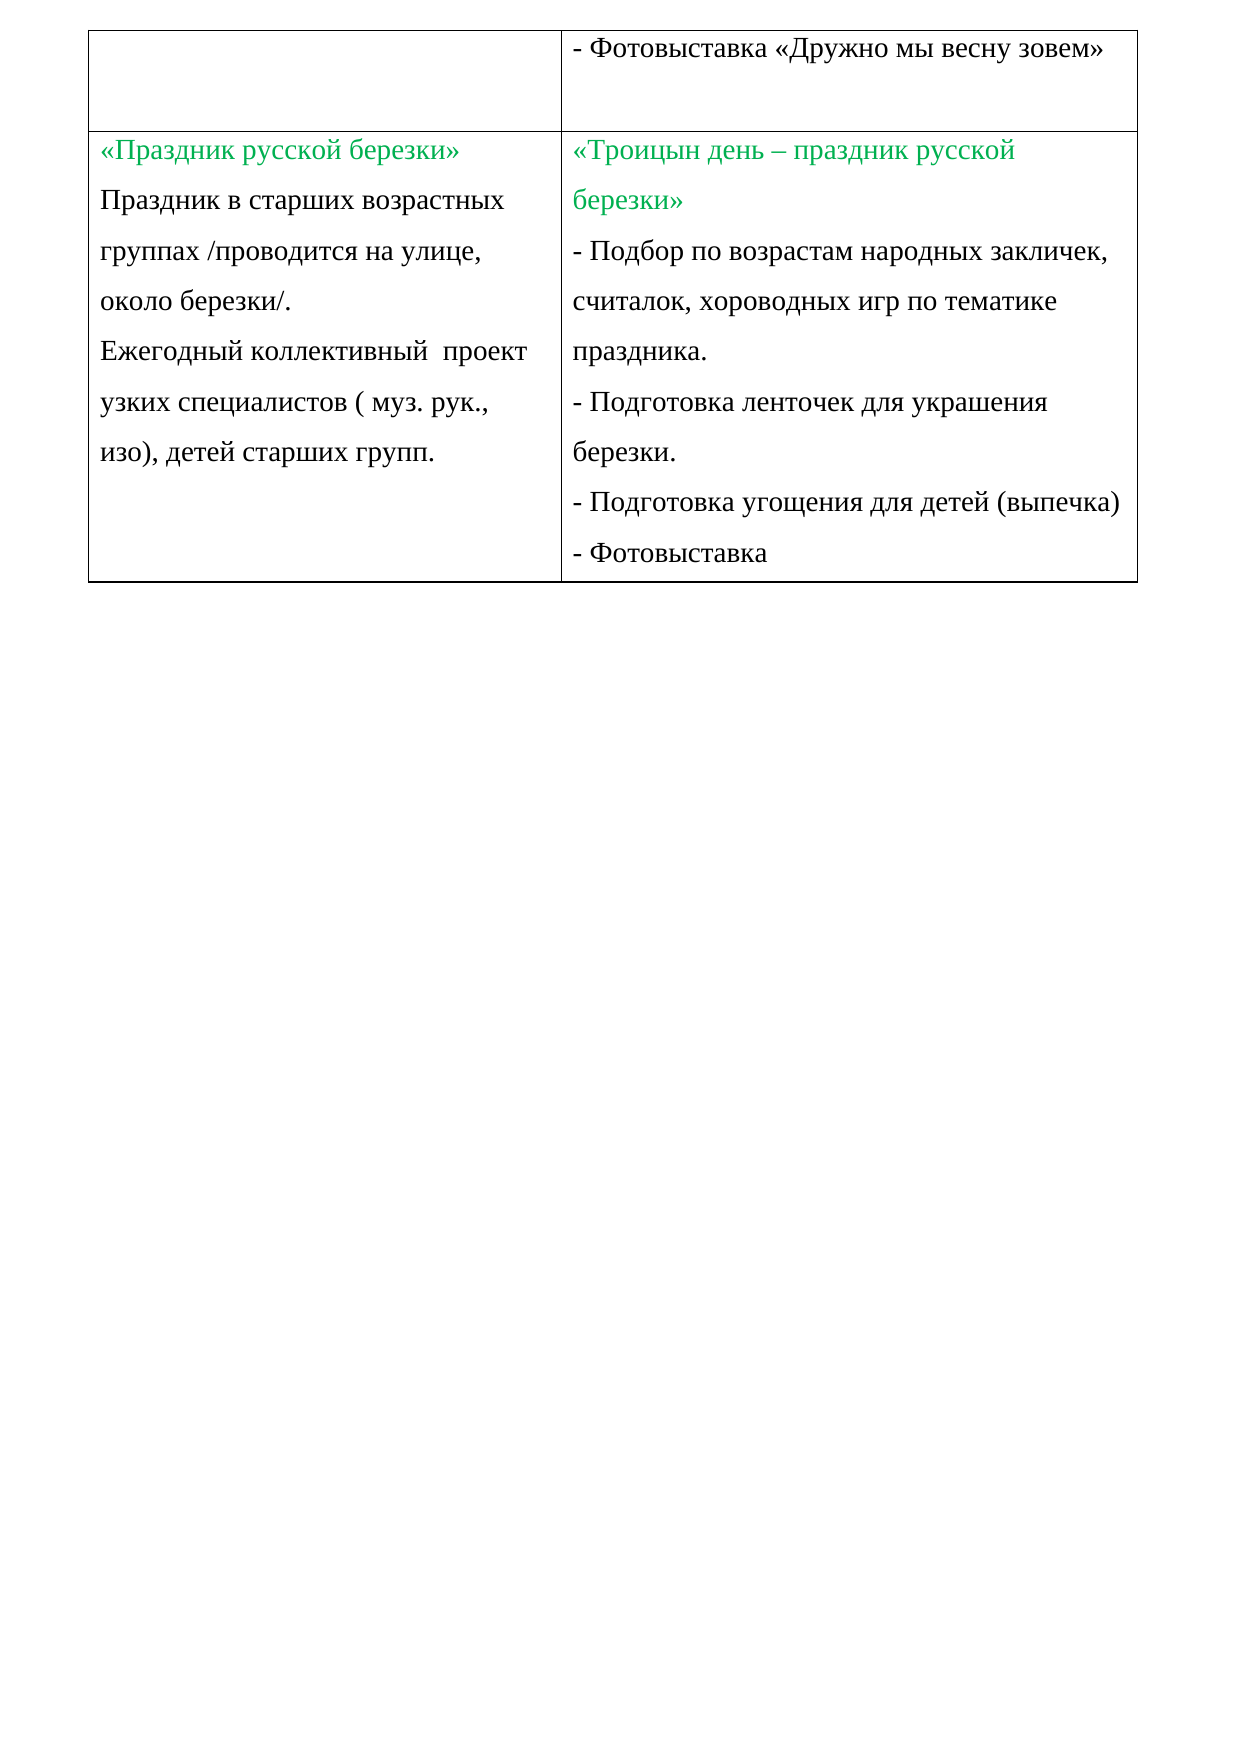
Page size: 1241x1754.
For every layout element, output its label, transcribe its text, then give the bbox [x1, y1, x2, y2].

table_cell «Праздник русской березки» Праздник в старших возрастных группах /проводится на улице, около березки/. Ежегодный коллективный проект узких специалистов ( муз. рук., изо), детей старших групп. [89, 132, 561, 581]
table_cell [89, 31, 561, 131]
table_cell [562, 31, 1137, 131]
table_cell «Троицын день – праздник русской березки» - Подбор по возрастам народных закличек, считалок, хороводных игр по тематике праздника. - Подготовка ленточек для украшения березки. - Подготовка угощения для детей (выпечка) - Фотовыставка [562, 132, 1137, 581]
